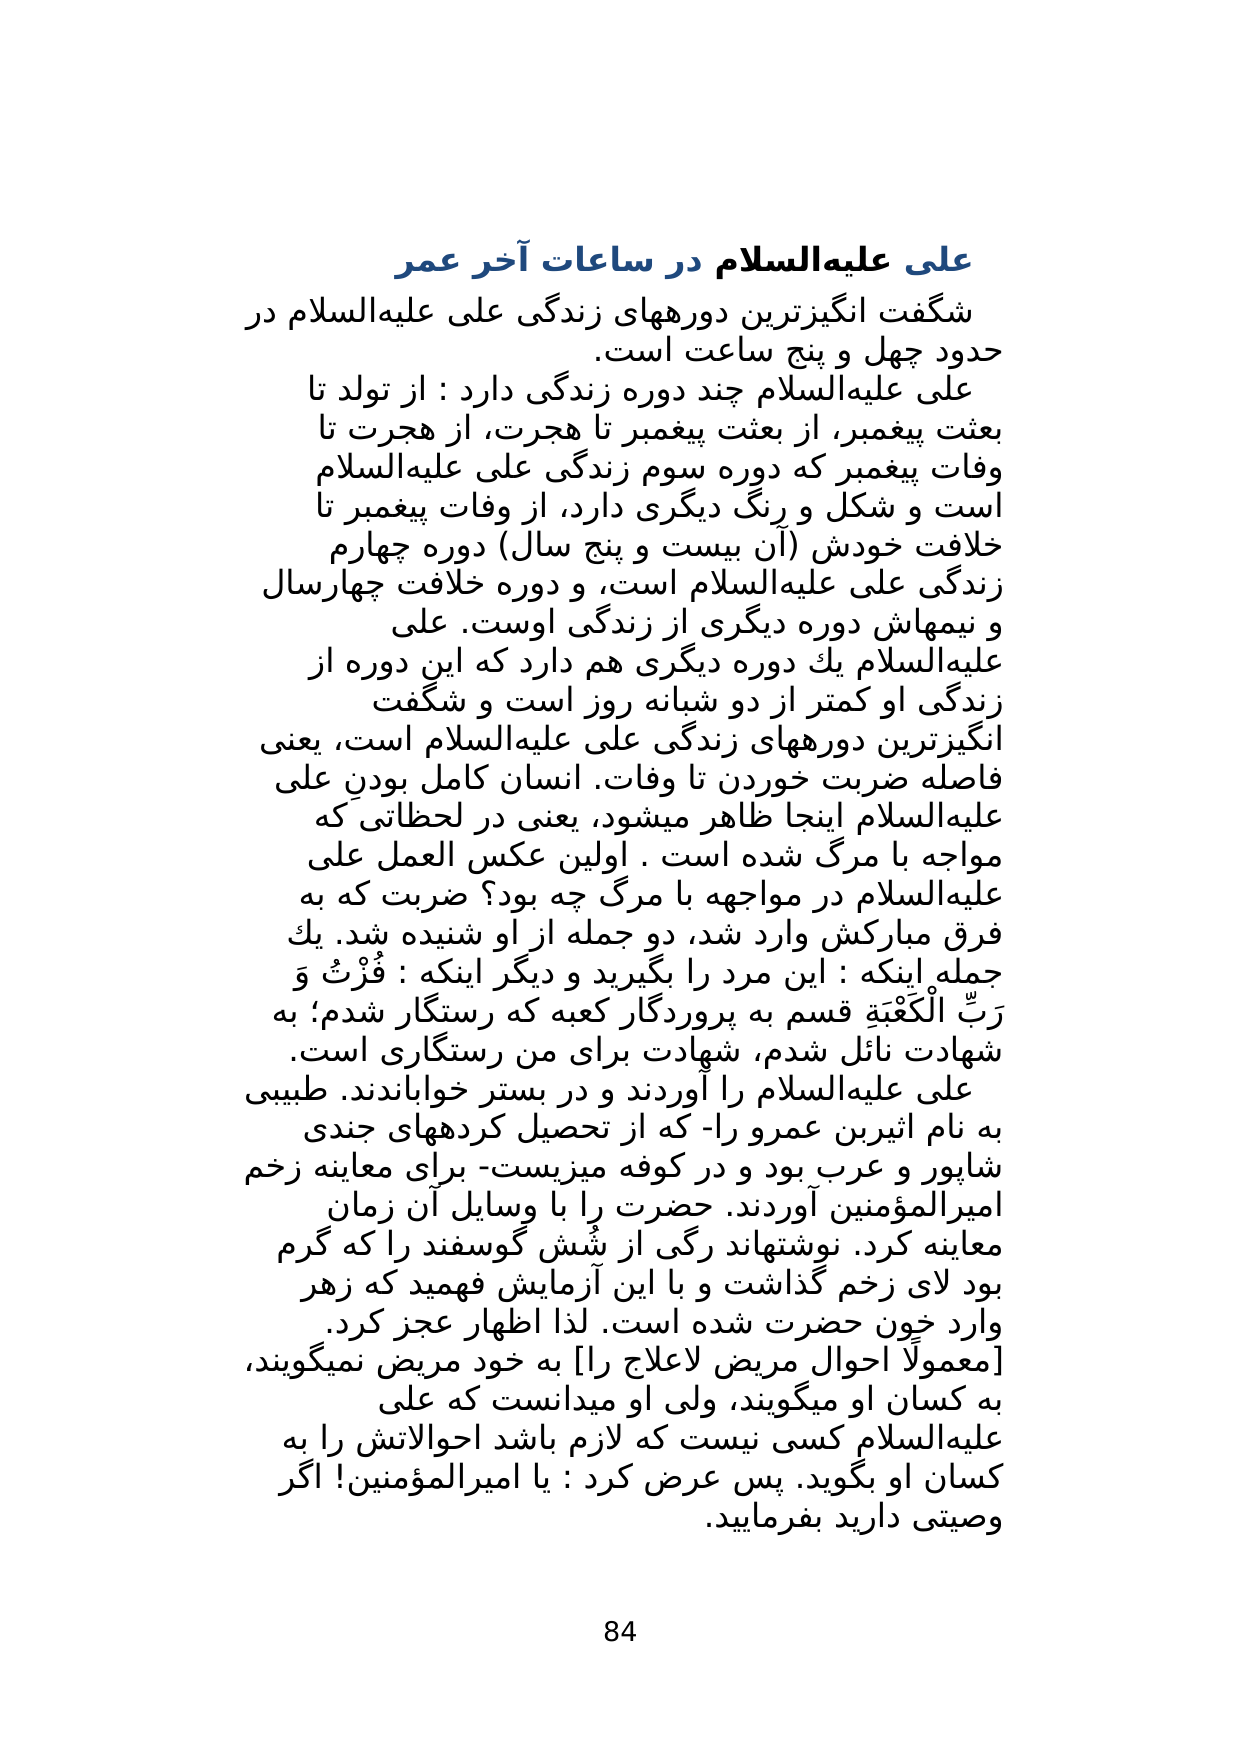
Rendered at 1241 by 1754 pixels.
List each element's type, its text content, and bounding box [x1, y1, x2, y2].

subtitle علی عليه‌السلام در ساعات آخر عمر [236, 241, 1004, 279]
text شگفت انگيزترين دوره‏های زندگی علی عليه‌السلام در حدود چهل و پنج ساعت است. [236, 292, 1004, 369]
text علی عليه‌السلام را آوردند و در بستر خواباندند. طبيبی به نام اثيربن عمرو را- كه از تحصيل كرده‏های جندی شاپور و عرب بود و در كوفه می‏زيست- برای معاينه زخم اميرالمؤمنين آوردند. حضرت را با وسايل آن زمان معاينه كرد. نوشته‏اند رگی از شُش گوسفند را كه گرم بود لای زخم گذاشت و با اين آزمايش فهميد كه زهر وارد خون حضرت شده است. لذا اظهار عجز كرد. [معمولًا احوال مريض لاعلاج را] به خود مريض نمی‏گويند، به كسان او می‏گويند، ولی او می‏دانست كه علی عليه‌السلام كسی نيست كه لازم باشد احوالاتش را به كسان او بگويد. پس عرض كرد : يا اميرالمؤمنين! اگر وصيتی داريد بفرماييد. [236, 1069, 1004, 1535]
text علی عليه‌السلام چند دوره زندگی دارد : از تولد تا بعثت پيغمبر، از بعثت پيغمبر تا هجرت، از هجرت تا وفات پيغمبر كه دوره سوم زندگی علی عليه‌السلام است و شكل و رنگ ديگری دارد، از وفات پيغمبر تا خلافت خودش (آن بيست و پنج سال) دوره چهارم زندگی علی عليه‌السلام است، و دوره خلافت چهارسال و نيمه‏اش دوره ديگری از زندگی اوست. علی عليه‌السلام يك دوره ديگری هم دارد كه اين دوره از زندگی او كمتر از دو شبانه روز است و شگفت انگيزترين دوره‏های زندگی علی عليه‌السلام است، يعنی فاصله ضربت خوردن تا وفات. انسان كامل بودنِ علی عليه‌السلام اينجا ظاهر می‏شود، يعنی در لحظاتی كه مواجه با مرگ شده است . اولين عكس العمل علی عليه‌السلام در مواجهه با مرگ چه بود؟ ضربت كه به فرق مباركش وارد شد، دو جمله از او شنيده شد. يك جمله اينكه : اين مرد را بگيريد و ديگر اينكه : فُزْتُ وَ رَبِّ الْكَعْبَةِ قسم به پروردگار كعبه كه رستگار شدم؛ به شهادت نائل شدم، شهادت برای من رستگاری است. [236, 369, 1004, 1069]
